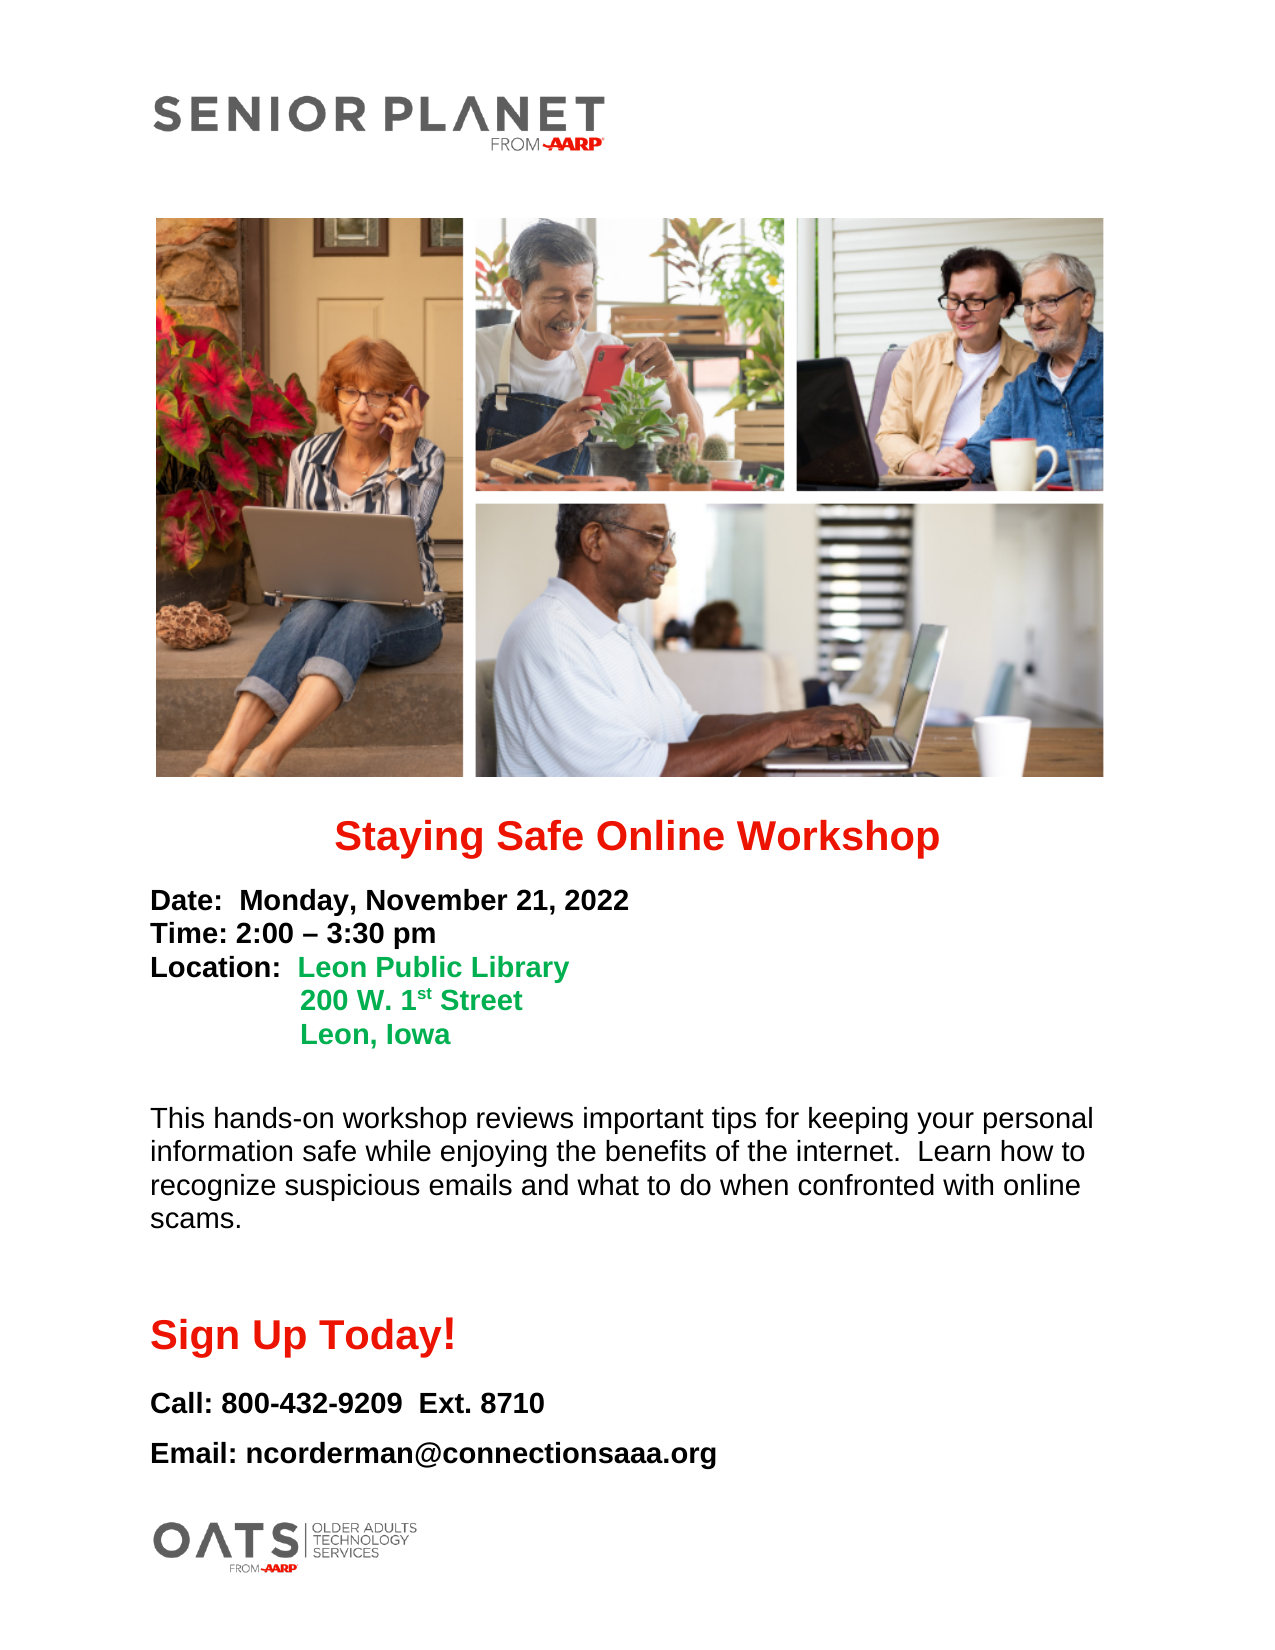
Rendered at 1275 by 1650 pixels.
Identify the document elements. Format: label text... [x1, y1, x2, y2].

text Call: 800-432-9209 Ext. 8710 [150, 1386, 1125, 1419]
text Sign Up Today! [150, 1307, 1125, 1359]
text This hands-on workshop reviews important tips for keeping your personal information safe while enjoying the benefits of the internet. Learn how to recognize suspicious emails and what to do when confronted with online scams. [150, 1101, 1125, 1235]
text Location: Leon Public Library [150, 950, 1125, 983]
picture [139, 82, 618, 164]
text Date: Monday, November 21, 2022 [150, 883, 1125, 916]
text Email: ncorderman@connectionsaaa.org [150, 1436, 1125, 1470]
text Time: 2:00 – 3:30 pm [150, 916, 1125, 950]
text Leon, Iowa [150, 1017, 1125, 1051]
text Staying Safe Online Workshop [150, 811, 1125, 859]
picture [156, 218, 1104, 777]
text 200 W. 1st Street [150, 983, 1125, 1017]
picture [139, 1508, 430, 1586]
